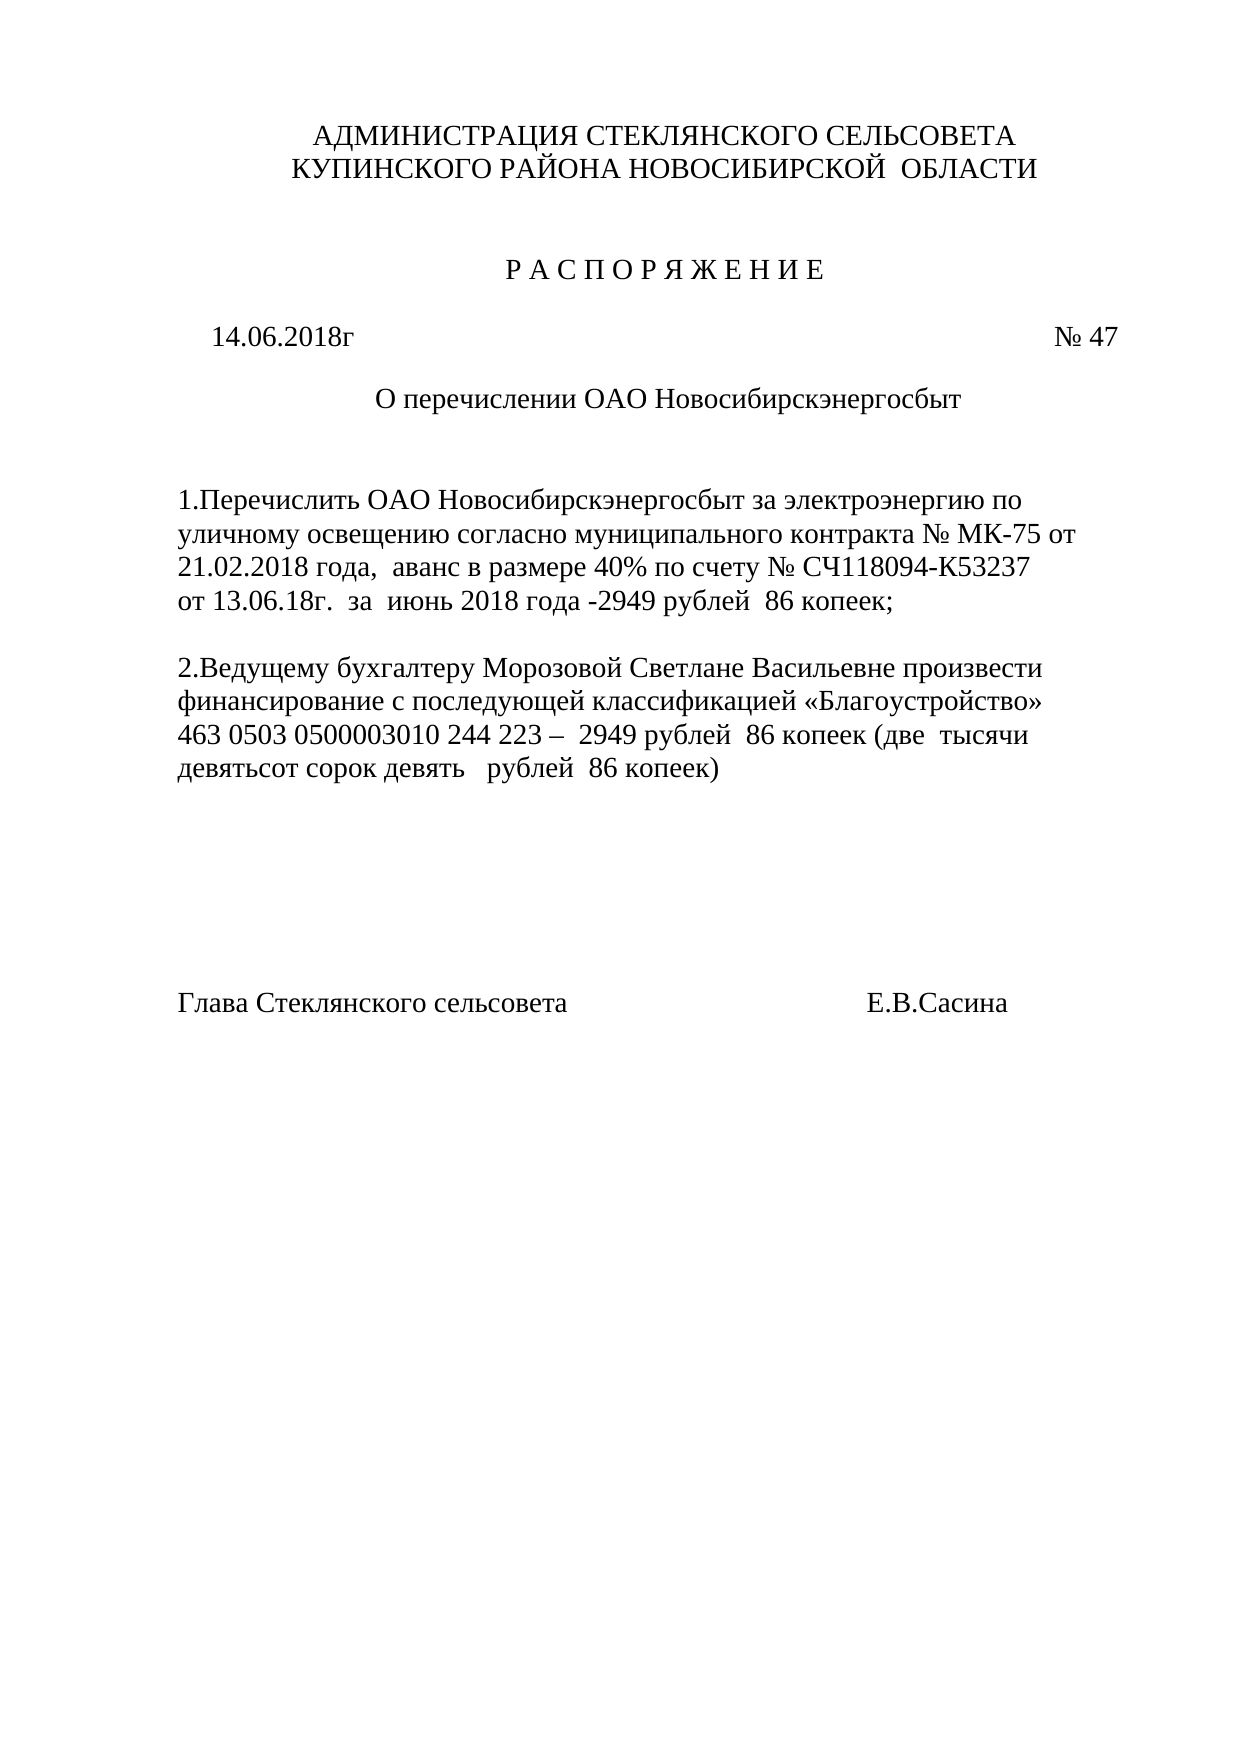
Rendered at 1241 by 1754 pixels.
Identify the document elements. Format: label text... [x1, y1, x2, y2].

text 14.06.2018г № 47 [177, 319, 1152, 353]
text АДМИНИСТРАЦИЯ СТЕКЛЯНСКОГО СЕЛЬСОВЕТА [177, 118, 1152, 152]
text Глава Стеклянского сельсовета Е.В.Сасина [177, 985, 1152, 1019]
text КУПИНСКОГО РАЙОНА НОВОСИБИРСКОЙ ОБЛАСТИ [177, 152, 1152, 185]
text Р А С П О Р Я Ж Е Н И Е [177, 252, 1152, 286]
text 1.Перечислить ОАО Новосибирскэнергосбыт за электроэнергию по уличному освещению согласно муниципального контракта № МК-75 от 21.02.2018 года, аванс в размере 40% по счету № СЧ118094-К53237 [177, 482, 1152, 583]
text 2.Ведущему бухгалтеру Морозовой Светлане Васильевне произвести финансирование с последующей классификацией «Благоустройство» [177, 650, 1152, 717]
text 463 0503 0500003010 244 223 – 2949 рублей 86 копеек (две тысячи девятьсот сорок девять рублей 86 копеек) [177, 717, 1152, 784]
text от 13.06.18г. за июнь 2018 года -2949 рублей 86 копеек; [177, 583, 1152, 616]
text О перечислении ОАО Новосибирскэнергосбыт [177, 382, 1152, 415]
